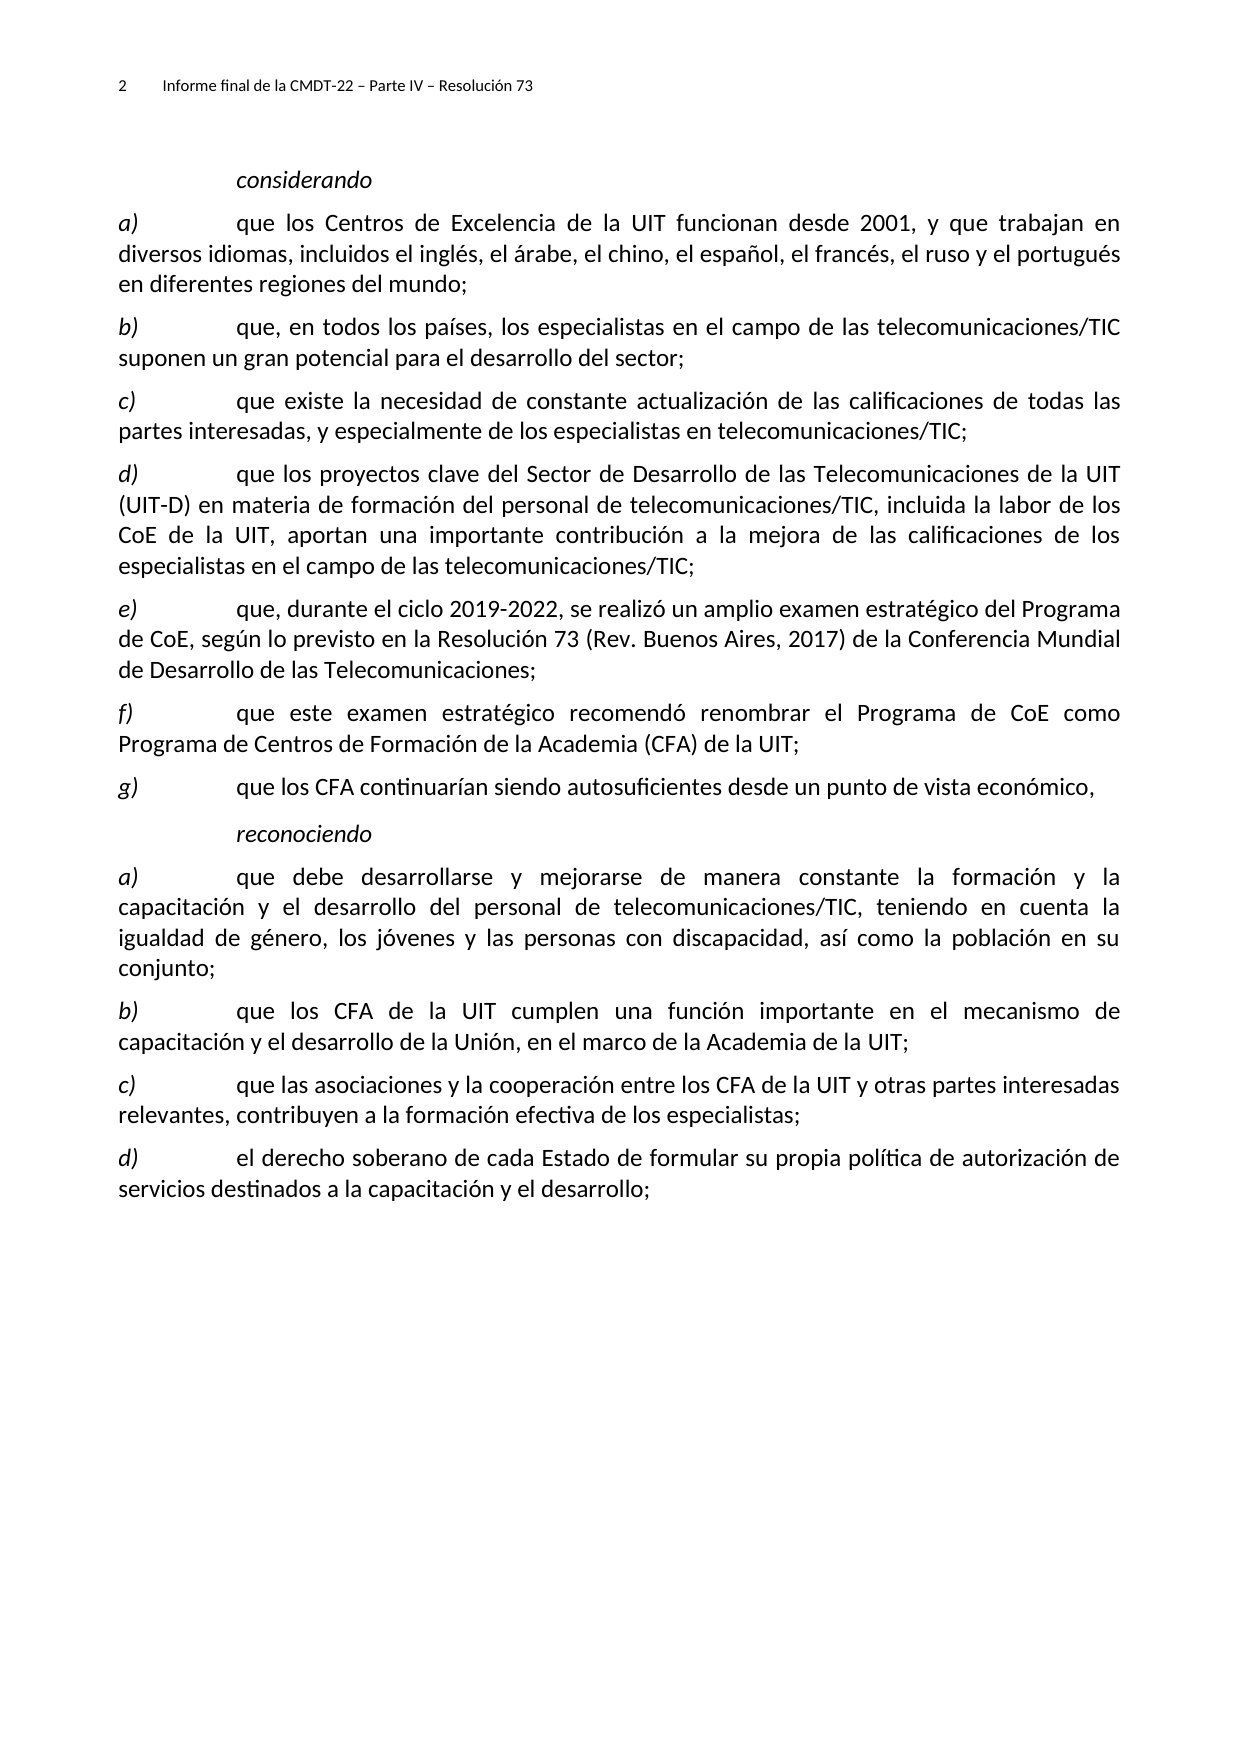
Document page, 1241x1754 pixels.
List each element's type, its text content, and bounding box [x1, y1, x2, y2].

text e) que, durante el ciclo 2019-2022, se realizó un amplio examen estratégico del Programa de CoE, según lo previsto en la Resolución 73 (Rev. Buenos Aires, 2017) de la Conferencia Mundial de Desarrollo de las Telecomunicaciones; [118, 593, 1122, 685]
text c) que existe la necesidad de constante actualización de las calificaciones de todas las partes interesadas, y especialmente de los especialistas en telecomunicaciones/TIC; [118, 385, 1122, 446]
text a) que debe desarrollarse y mejorarse de manera constante la formación y la capacitación y el desarrollo del personal de telecomunicaciones/TIC, teniendo en cuenta la igualdad de género, los jóvenes y las personas con discapacidad, así como la población en su conjunto; [118, 861, 1122, 983]
text f) que este examen estratégico recomendó renombrar el Programa de CoE como Programa de Centros de Formación de la Academia (CFA) de la UIT; [118, 697, 1122, 758]
text b) que, en todos los países, los especialistas en el campo de las telecomunicaciones/TIC suponen un gran potencial para el desarrollo del sector; [118, 311, 1122, 372]
text reconociendo [236, 818, 1122, 848]
text d) el derecho soberano de cada Estado de formular su propia política de autorización de servicios destinados a la capacitación y el desarrollo; [118, 1143, 1122, 1204]
text g) que los CFA continuarían siendo autosuficientes desde un punto de vista económico, [118, 771, 1122, 801]
text b) que los CFA de la UIT cumplen una función importante en el mecanismo de capacitación y el desarrollo de la Unión, en el marco de la Academia de la UIT; [118, 996, 1122, 1057]
text d) que los proyectos clave del Sector de Desarrollo de las Telecomunicaciones de la UIT (UIT-D) en materia de formación del personal de telecomunicaciones/TIC, incluida la labor de los CoE de la UIT, aportan una importante contribución a la mejora de las calificaciones de los especialistas en el campo de las telecomunicaciones/TIC; [118, 458, 1122, 581]
text a) que los Centros de Excelencia de la UIT funcionan desde 2001, y que trabajan en diversos idiomas, incluidos el inglés, el árabe, el chino, el español, el francés, el ruso y el portugués en diferentes regiones del mundo; [118, 207, 1122, 299]
text considerando [236, 164, 1122, 195]
text c) que las asociaciones y la cooperación entre los CFA de la UIT y otras partes interesadas relevantes, contribuyen a la formación efectiva de los especialistas; [118, 1069, 1122, 1130]
